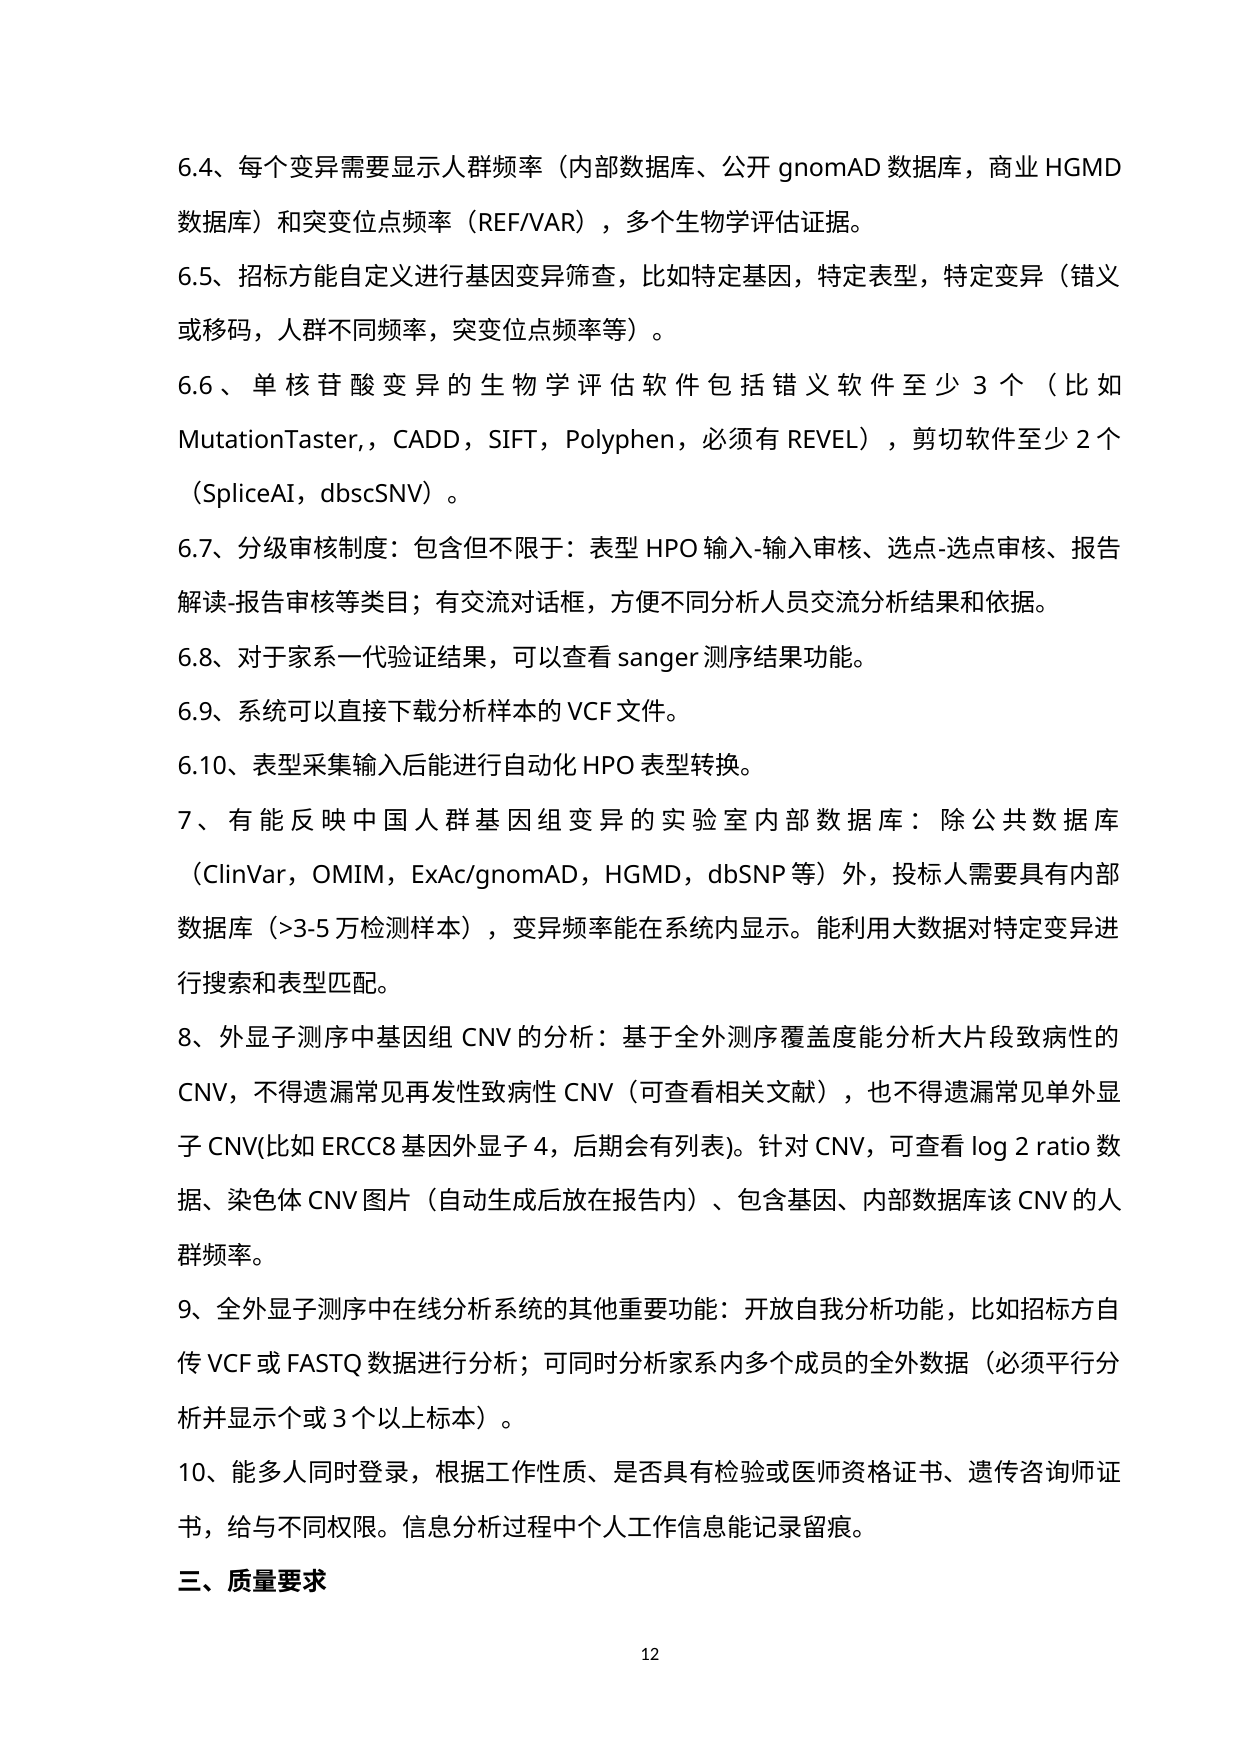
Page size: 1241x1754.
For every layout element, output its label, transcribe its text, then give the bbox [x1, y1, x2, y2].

list 6.6、单核苷酸变异的生物学评估软件包括错义软件至少3个（比如MutationTaster,，CADD，SIFT，Polyphen，必须有REVEL），剪切软件至少2个（SpliceAI，dbscSNV）。 [177, 365, 1122, 510]
text 6.10、表型采集输入后能进行自动化HPO表型转换。 [177, 746, 1122, 782]
text 6.9、系统可以直接下载分析样本的VCF文件。 [177, 691, 1122, 728]
list 6.5、招标方能自定义进行基因变异筛查，比如特定基因，特定表型，特定变异（错义或移码，人群不同频率，突变位点频率等）。 [177, 256, 1122, 347]
text 6.8、对于家系一代验证结果，可以查看sanger测序结果功能。 [177, 637, 1122, 673]
list 8、外显子测序中基因组CNV的分析：基于全外测序覆盖度能分析大片段致病性的CNV，不得遗漏常见再发性致病性CNV（可查看相关文献），也不得遗漏常见单外显子CNV(比如ERCC8基因外显子4，后期会有列表)。针对CNV，可查看log 2 ratio数据、染色体CNV图片（自动生成后放在报告内）、包含基因、内部数据库该CNV的人群频率。 [177, 1018, 1122, 1271]
list 6.4、每个变异需要显示人群频率（内部数据库、公开gnomAD数据库，商业HGMD数据库）和突变位点频率（REF/VAR），多个生物学评估证据。 [177, 148, 1122, 238]
text 10、能多人同时登录，根据工作性质、是否具有检验或医师资格证书、遗传咨询师证书，给与不同权限。信息分析过程中个人工作信息能记录留痕。 [177, 1453, 1122, 1543]
list 6.7、分级审核制度：包含但不限于：表型HPO输入-输入审核、选点-选点审核、报告解读-报告审核等类目；有交流对话框，方便不同分析人员交流分析结果和依据。 [177, 528, 1122, 619]
list 7、有能反映中国人群基因组变异的实验室内部数据库：除公共数据库（ClinVar，OMIM，ExAc/gnomAD，HGMD，dbSNP等）外，投标人需要具有内部数据库（>3-5万检测样本），变异频率能在系统内显示。能利用大数据对特定变异进行搜索和表型匹配。 [177, 800, 1122, 999]
text 三、质量要求 [177, 1561, 1122, 1598]
list 9、全外显子测序中在线分析系统的其他重要功能：开放自我分析功能，比如招标方自传VCF或FASTQ数据进行分析；可同时分析家系内多个成员的全外数据（必须平行分析并显示个或3个以上标本）。 [177, 1289, 1122, 1434]
